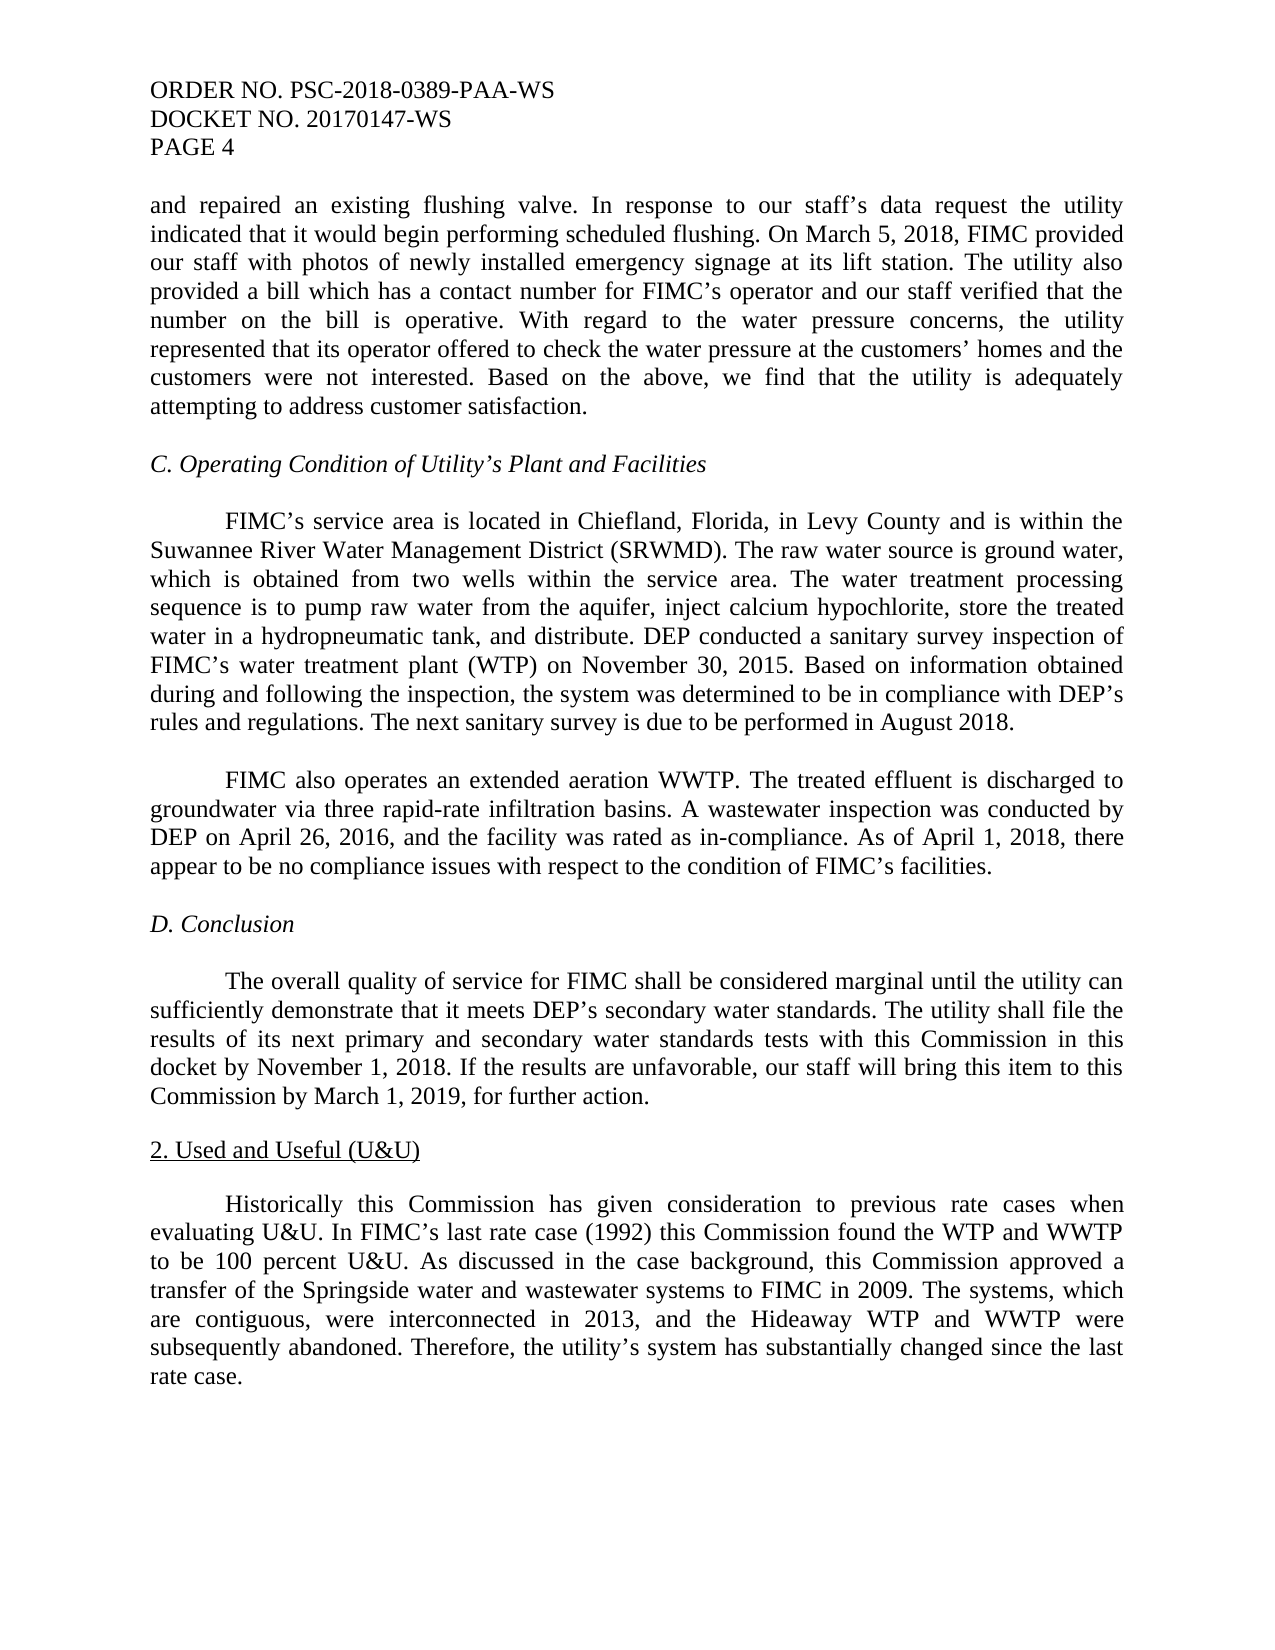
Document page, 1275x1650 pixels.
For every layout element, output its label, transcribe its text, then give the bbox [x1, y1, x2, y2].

text 2. Used and Useful (U&U) [150, 1135, 1125, 1164]
text D. Conclusion [150, 909, 1125, 937]
text C. Operating Condition of Utility’s Plant and Facilities [150, 449, 1125, 477]
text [150, 190, 1125, 420]
text FIMC also operates an extended aeration WWTP. The treated effluent is discharged to groundwater via three rapid-rate infiltration basins. A wastewater inspection was conducted by DEP on April 26, 2016, and the facility was rated as in-compliance. As of April 1, 2018, there appear to be no compliance issues with respect to the condition of FIMC’s facilities. [150, 765, 1125, 880]
text FIMC’s service area is located in Chiefland, Florida, in Levy County and is within the Suwannee River Water Management District (SRWMD). The raw water source is ground water, which is obtained from two wells within the service area. The water treatment processing sequence is to pump raw water from the aquifer, inject calcium hypochlorite, store the treated water in a hydropneumatic tank, and distribute. DEP conducted a sanitary survey inspection of FIMC’s water treatment plant (WTP) on November 30, 2015. Based on information obtained during and following the inspection, the system was determined to be in compliance with DEP’s rules and regulations. The next sanitary survey is due to be performed in August 2018. [150, 506, 1125, 736]
text The overall quality of service for FIMC shall be considered marginal until the utility can sufficiently demonstrate that it meets DEP’s secondary water standards. The utility shall file the results of its next primary and secondary water standards tests with this Commission in this docket by November 1, 2018. If the results are unfavorable, our staff will bring this item to this Commission by March 1, 2019, for further action. [150, 966, 1125, 1110]
text Historically this Commission has given consideration to previous rate cases when evaluating U&U. In FIMC’s last rate case (1992) this Commission found the WTP and WWTP to be 100 percent U&U. As discussed in the case background, this Commission approved a transfer of the Springside water and wastewater systems to FIMC in 2009. The systems, which are contiguous, were interconnected in 2013, and the Hideaway WTP and WWTP were subsequently abandoned. Therefore, the utility’s system has substantially changed since the last rate case. [150, 1189, 1125, 1390]
